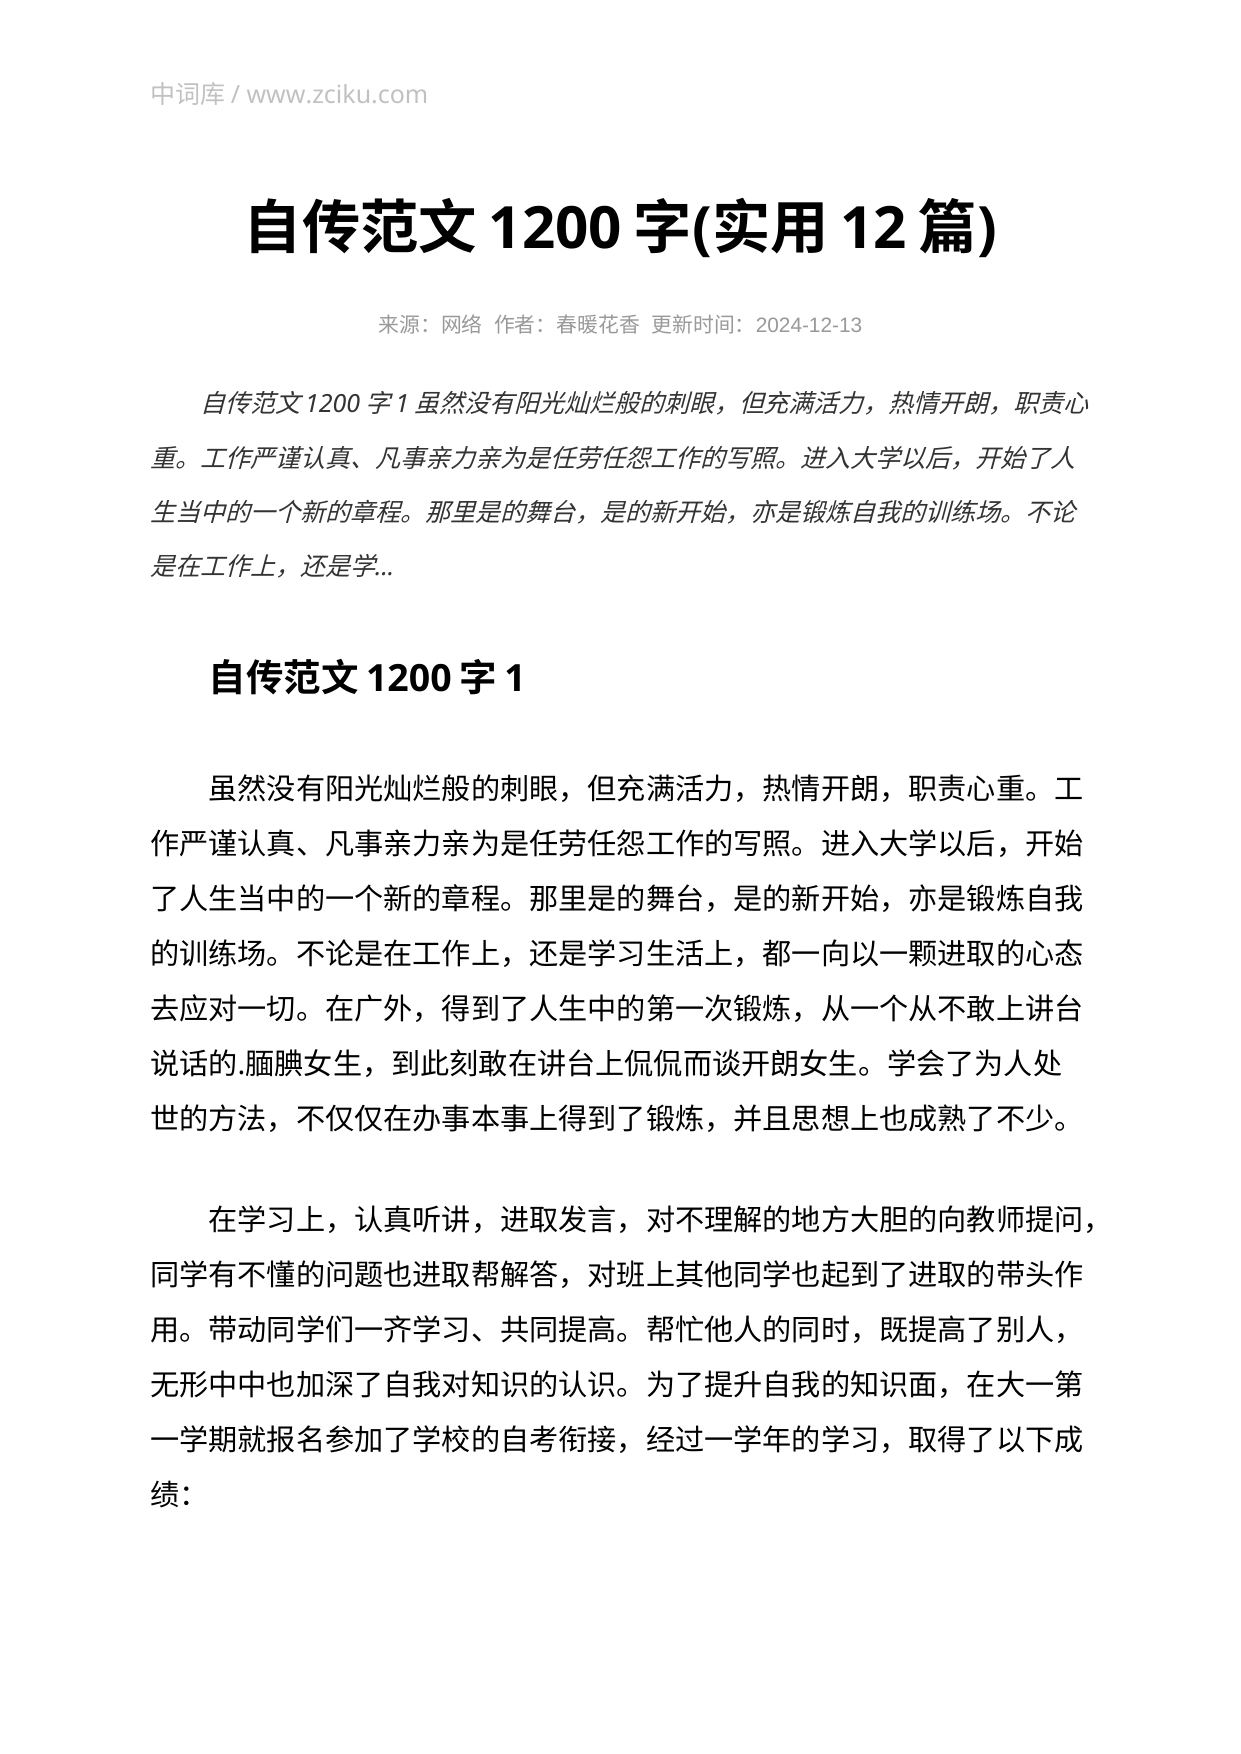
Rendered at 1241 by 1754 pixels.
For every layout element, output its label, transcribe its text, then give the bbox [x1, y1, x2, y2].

text 在学习上，认真听讲，进取发言，对不理解的地方大胆的向教师提问，同学有不懂的问题也进取帮解答，对班上其他同学也起到了进取的带头作用。带动同学们一齐学习、共同提高。帮忙他人的同时，既提高了别人，无形中中也加深了自我对知识的认识。为了提升自我的知识面，在大一第一学期就报名参加了学校的自考衔接，经过一学年的学习，取得了以下成绩： [150, 1197, 1090, 1514]
text 自传范文1200字1 [150, 648, 1090, 703]
text 自传范文1200字1虽然没有阳光灿烂般的刺眼，但充满活力，热情开朗，职责心重。工作严谨认真、凡事亲力亲为是任劳任怨工作的写照。进入大学以后，开始了人生当中的一个新的章程。那里是的舞台，是的新开始，亦是锻炼自我的训练场。不论是在工作上，还是学... [150, 384, 1090, 583]
text 虽然没有阳光灿烂般的刺眼，但充满活力，热情开朗，职责心重。工作严谨认真、凡事亲力亲为是任劳任怨工作的写照。进入大学以后，开始了人生当中的一个新的章程。那里是的舞台，是的新开始，亦是锻炼自我的训练场。不论是在工作上，还是学习生活上，都一向以一颗进取的心态去应对一切。在广外，得到了人生中的第一次锻炼，从一个从不敢上讲台说话的.腼腆女生，到此刻敢在讲台上侃侃而谈开朗女生。学会了为人处世的方法，不仅仅在办事本事上得到了锻炼，并且思想上也成熟了不少。 [150, 766, 1090, 1137]
text 来源：网络 作者：春暖花香 更新时间：2024-12-13 [150, 313, 1090, 337]
subtitle 自传范文1200字(实用12篇) [150, 181, 1090, 266]
